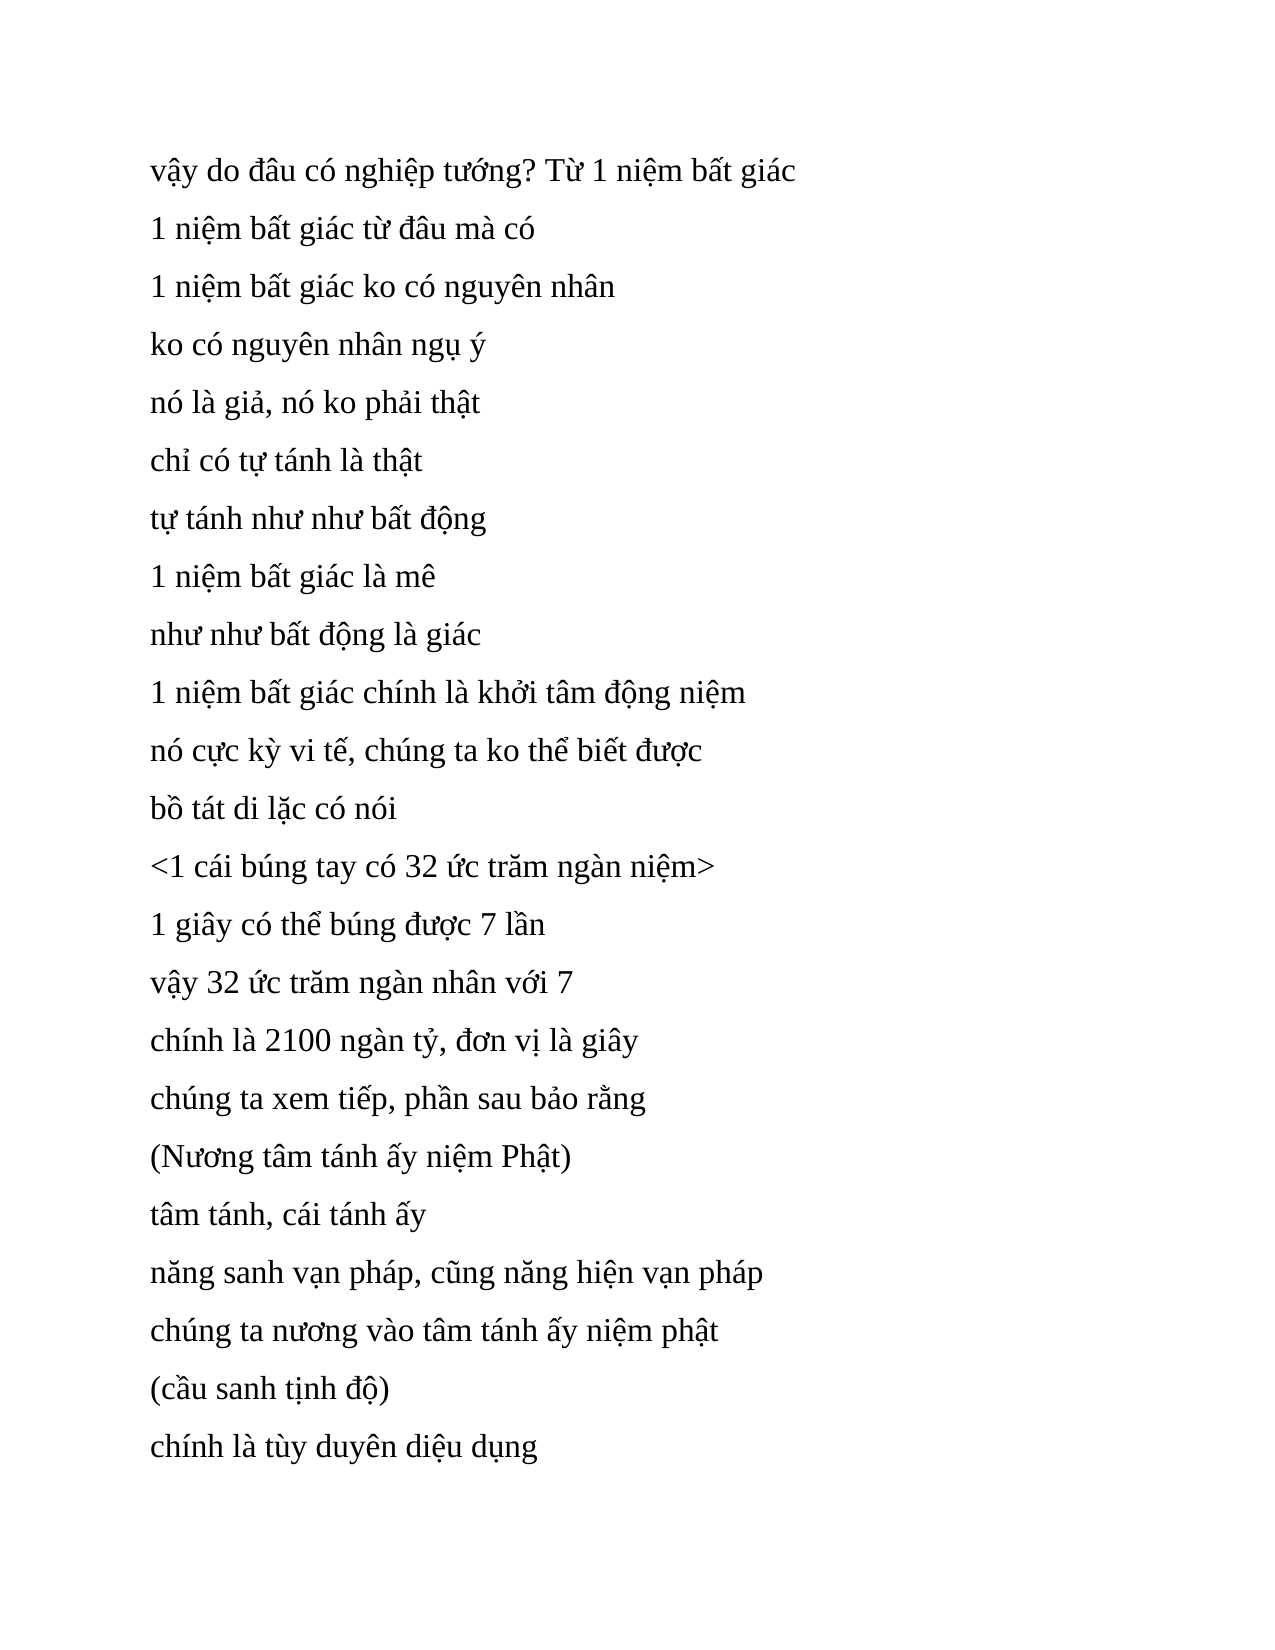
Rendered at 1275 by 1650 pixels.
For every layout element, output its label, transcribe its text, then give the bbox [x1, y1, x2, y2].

text 1 niệm bất giác chính là khởi tâm động niệm [150, 672, 1125, 711]
text nó cực kỳ vi tế, chúng ta ko thể biết được [150, 730, 1125, 768]
text chúng ta nương vào tâm tánh ấy niệm phật [150, 1310, 1125, 1349]
text chỉ có tự tánh là thật [150, 440, 1125, 478]
text 1 niệm bất giác là mê [150, 556, 1125, 594]
text ko có nguyên nhân ngụ ý [150, 324, 1125, 362]
text tâm tánh, cái tánh ấy [150, 1194, 1125, 1233]
text 1 niệm bất giác ko có nguyên nhân [150, 266, 1125, 304]
text (cầu sanh tịnh độ) [150, 1368, 1125, 1407]
text tự tánh như như bất động [150, 498, 1125, 536]
text chúng ta xem tiếp, phần sau bảo rằng [150, 1078, 1125, 1117]
text chính là 2100 ngàn tỷ, đơn vị là giây [150, 1020, 1125, 1059]
text 1 giây có thể búng được 7 lần [150, 904, 1125, 943]
text <1 cái búng tay có 32 ức trăm ngàn niệm> [150, 846, 1125, 884]
text (Nương tâm tánh ấy niệm Phật) [150, 1136, 1125, 1175]
text 1 niệm bất giác từ đâu mà có [150, 208, 1125, 246]
text năng sanh vạn pháp, cũng năng hiện vạn pháp [150, 1252, 1125, 1291]
text chính là tùy duyên diệu dụng [150, 1426, 1125, 1465]
text vậy do đâu có nghiệp tướng? Từ 1 niệm bất giác [150, 150, 1125, 188]
text như như bất động là giác [150, 614, 1125, 652]
text bồ tát di lặc có nói [150, 788, 1125, 827]
text vậy 32 ức trăm ngàn nhân với 7 [150, 962, 1125, 1001]
text nó là giả, nó ko phải thật [150, 382, 1125, 420]
